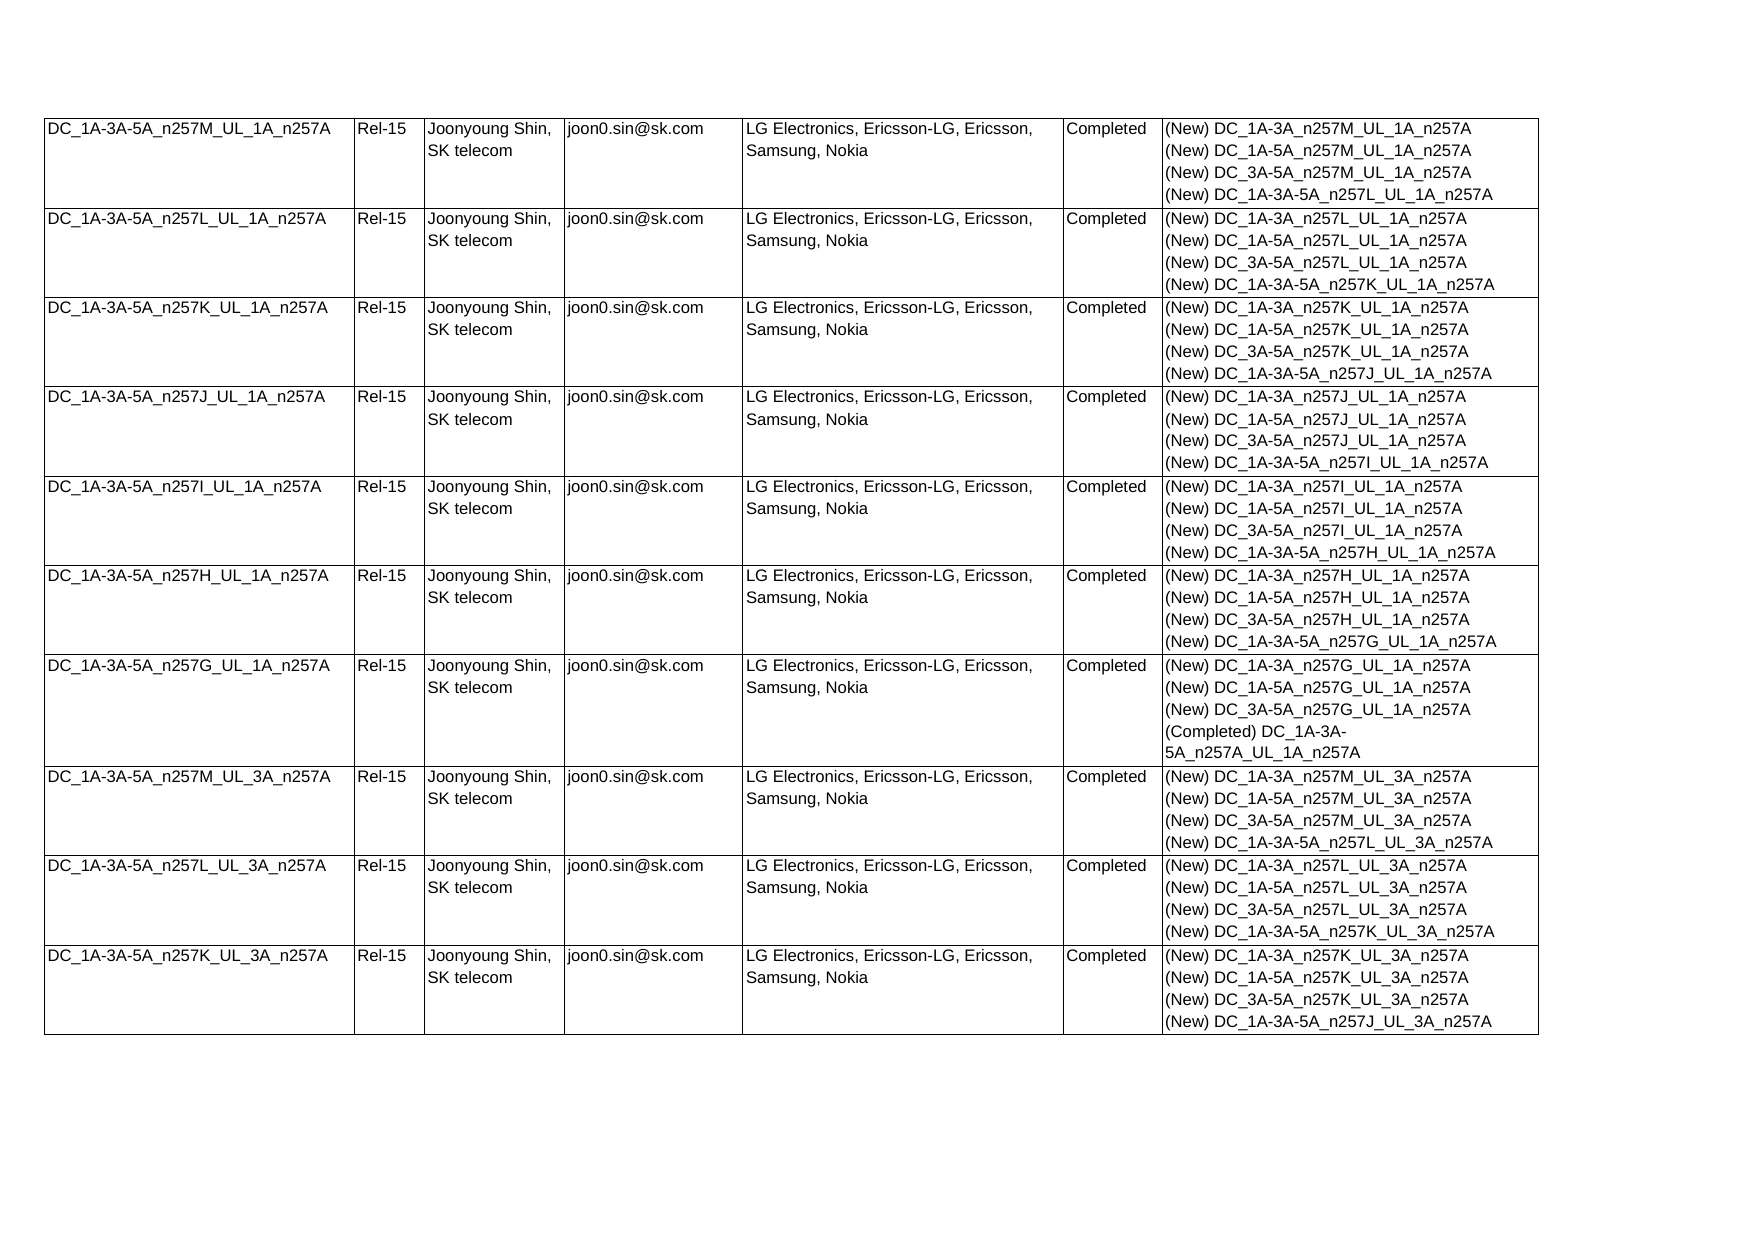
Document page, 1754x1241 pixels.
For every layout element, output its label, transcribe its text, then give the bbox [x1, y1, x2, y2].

table_cell Completed [1064, 209, 1162, 297]
table_cell Joonyoung Shin, SK telecom [425, 566, 564, 654]
table_cell Completed [1064, 767, 1162, 855]
table_cell DC_1A-3A-5A_n257K_UL_3A_n257A [45, 946, 354, 1034]
table_cell LG Electronics, Ericsson-LG, Ericsson, Samsung, Nokia [743, 477, 1063, 565]
table_cell Rel-15 [355, 209, 424, 297]
table_cell Joonyoung Shin, SK telecom [425, 477, 564, 565]
table_cell joon0.sin@sk.com [565, 566, 742, 654]
table_cell Joonyoung Shin, SK telecom [425, 209, 564, 297]
table_cell LG Electronics, Ericsson-LG, Ericsson, Samsung, Nokia [743, 655, 1063, 766]
table_cell DC_1A-3A-5A_n257M_UL_1A_n257A [45, 119, 354, 207]
table_cell joon0.sin@sk.com [565, 119, 742, 207]
table_cell Joonyoung Shin, SK telecom [425, 856, 564, 944]
table_cell Rel-15 [355, 856, 424, 944]
table_cell joon0.sin@sk.com [565, 946, 742, 1034]
table_cell Joonyoung Shin, SK telecom [425, 298, 564, 386]
table_cell DC_1A-3A-5A_n257J_UL_1A_n257A [45, 387, 354, 476]
table_cell (New) DC_1A-3A_n257L_UL_1A_n257A (New) DC_1A-5A_n257L_UL_1A_n257A (New) DC_3A-5A_n257L_UL_1A_n257A (New) DC_1A-3A-5A_n257K_UL_1A_n257A [1163, 209, 1538, 297]
table_cell LG Electronics, Ericsson-LG, Ericsson, Samsung, Nokia [743, 767, 1063, 855]
table_cell DC_1A-3A-5A_n257G_UL_1A_n257A [45, 655, 354, 766]
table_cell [743, 119, 1063, 207]
table_cell (New) DC_1A-3A_n257G_UL_1A_n257A (New) DC_1A-5A_n257G_UL_1A_n257A (New) DC_3A-5A_n257G_UL_1A_n257A (Completed) DC_1A-3A-5A_n257A_UL_1A_n257A [1163, 655, 1538, 766]
table_cell DC_1A-3A-5A_n257H_UL_1A_n257A [45, 566, 354, 654]
table_cell (New) DC_1A-3A_n257J_UL_1A_n257A (New) DC_1A-5A_n257J_UL_1A_n257A (New) DC_3A-5A_n257J_UL_1A_n257A (New) DC_1A-3A-5A_n257I_UL_1A_n257A [1163, 387, 1538, 476]
table_cell joon0.sin@sk.com [565, 477, 742, 565]
table_cell (New) DC_1A-3A_n257L_UL_3A_n257A (New) DC_1A-5A_n257L_UL_3A_n257A (New) DC_3A-5A_n257L_UL_3A_n257A (New) DC_1A-3A-5A_n257K_UL_3A_n257A [1163, 856, 1538, 944]
table_cell Joonyoung Shin, SK telecom [425, 767, 564, 855]
table_cell joon0.sin@sk.com [565, 209, 742, 297]
table_cell LG Electronics, Ericsson-LG, Ericsson, Samsung, Nokia [743, 856, 1063, 944]
table_cell Joonyoung Shin, SK telecom [425, 387, 564, 476]
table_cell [743, 946, 1063, 1034]
table_cell Completed [1064, 655, 1162, 766]
table_cell Completed [1064, 387, 1162, 476]
table_cell LG Electronics, Ericsson-LG, Ericsson, Samsung, Nokia [743, 566, 1063, 654]
table_cell Completed [1064, 856, 1162, 944]
table_cell Rel-15 [355, 946, 424, 1034]
table_cell Completed [1064, 119, 1162, 207]
table_cell joon0.sin@sk.com [565, 856, 742, 944]
table_cell Rel-15 [355, 298, 424, 386]
table_cell LG Electronics, Ericsson-LG, Ericsson, Samsung, Nokia [743, 298, 1063, 386]
table_cell Rel-15 [355, 655, 424, 766]
table_cell (New) DC_1A-3A_n257I_UL_1A_n257A (New) DC_1A-5A_n257I_UL_1A_n257A (New) DC_3A-5A_n257I_UL_1A_n257A (New) DC_1A-3A-5A_n257H_UL_1A_n257A [1163, 477, 1538, 565]
table_cell joon0.sin@sk.com [565, 655, 742, 766]
table_cell (New) DC_1A-3A_n257K_UL_3A_n257A (New) DC_1A-5A_n257K_UL_3A_n257A (New) DC_3A-5A_n257K_UL_3A_n257A (New) DC_1A-3A-5A_n257J_UL_3A_n257A [1163, 946, 1538, 1034]
table_cell Rel-15 [355, 119, 424, 207]
table_cell joon0.sin@sk.com [565, 387, 742, 476]
table_cell DC_1A-3A-5A_n257L_UL_3A_n257A [45, 856, 354, 944]
table_cell Rel-15 [355, 767, 424, 855]
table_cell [425, 946, 564, 1034]
table_cell joon0.sin@sk.com [565, 298, 742, 386]
table_cell Completed [1064, 946, 1162, 1034]
table_cell LG Electronics, Ericsson-LG, Ericsson, Samsung, Nokia [743, 209, 1063, 297]
table_cell (New) DC_1A-3A_n257M_UL_1A_n257A (New) DC_1A-5A_n257M_UL_1A_n257A (New) DC_3A-5A_n257M_UL_1A_n257A (New) DC_1A-3A-5A_n257L_UL_1A_n257A [1163, 119, 1538, 207]
table_cell DC_1A-3A-5A_n257M_UL_3A_n257A [45, 767, 354, 855]
table_cell (New) DC_1A-3A_n257M_UL_3A_n257A (New) DC_1A-5A_n257M_UL_3A_n257A (New) DC_3A-5A_n257M_UL_3A_n257A (New) DC_1A-3A-5A_n257L_UL_3A_n257A [1163, 767, 1538, 855]
table_cell Rel-15 [355, 566, 424, 654]
table_cell Rel-15 [355, 387, 424, 476]
table_cell Completed [1064, 566, 1162, 654]
table_cell Rel-15 [355, 477, 424, 565]
table_cell Completed [1064, 477, 1162, 565]
table_cell (New) DC_1A-3A_n257K_UL_1A_n257A (New) DC_1A-5A_n257K_UL_1A_n257A (New) DC_3A-5A_n257K_UL_1A_n257A (New) DC_1A-3A-5A_n257J_UL_1A_n257A [1163, 298, 1538, 386]
table_cell Joonyoung Shin, SK telecom [425, 655, 564, 766]
table_cell DC_1A-3A-5A_n257I_UL_1A_n257A [45, 477, 354, 565]
table_cell Completed [1064, 298, 1162, 386]
table_cell (New) DC_1A-3A_n257H_UL_1A_n257A (New) DC_1A-5A_n257H_UL_1A_n257A (New) DC_3A-5A_n257H_UL_1A_n257A (New) DC_1A-3A-5A_n257G_UL_1A_n257A [1163, 566, 1538, 654]
table_cell LG Electronics, Ericsson-LG, Ericsson, Samsung, Nokia [743, 387, 1063, 476]
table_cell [425, 119, 564, 207]
table_cell joon0.sin@sk.com [565, 767, 742, 855]
table_cell DC_1A-3A-5A_n257K_UL_1A_n257A [45, 298, 354, 386]
table_cell DC_1A-3A-5A_n257L_UL_1A_n257A [45, 209, 354, 297]
